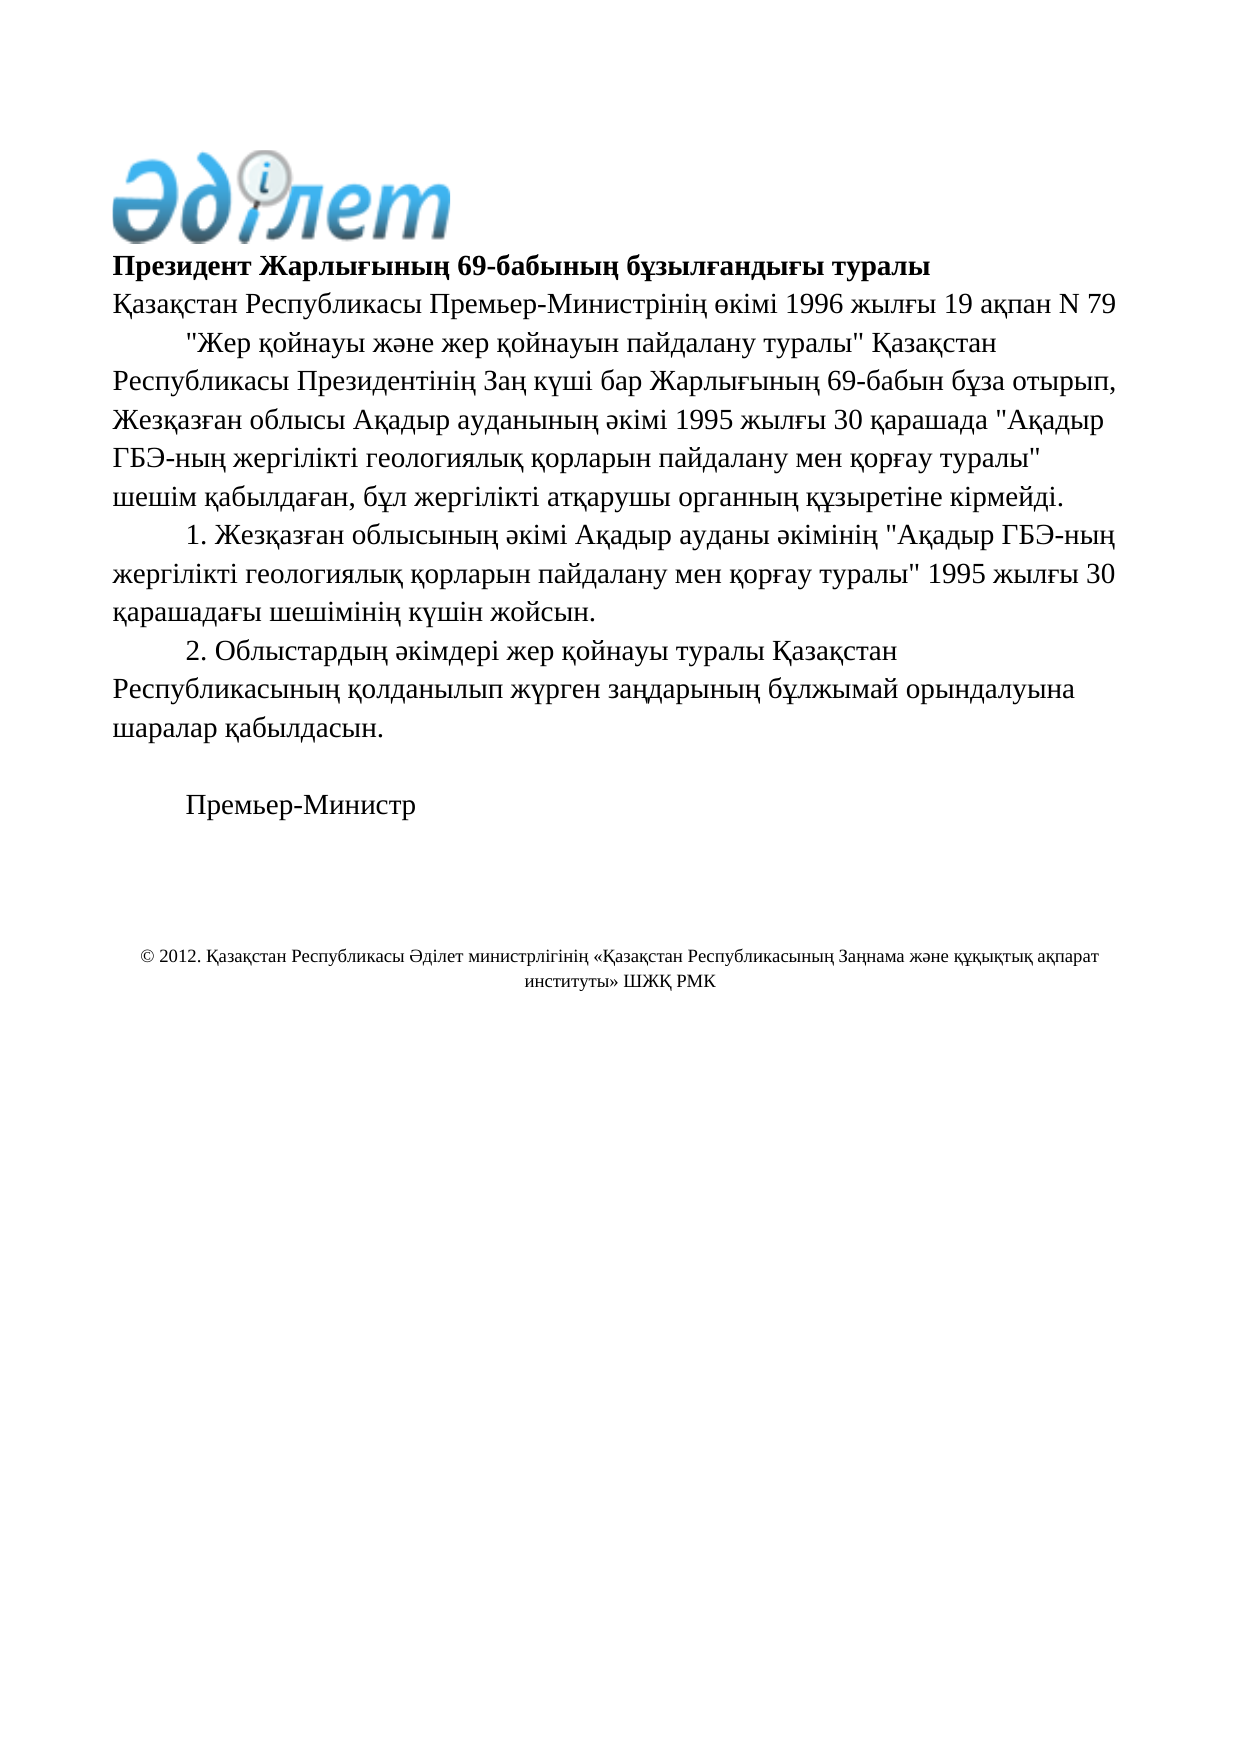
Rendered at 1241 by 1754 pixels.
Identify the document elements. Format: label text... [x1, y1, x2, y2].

text Қазақстан Республикасы Премьер-Министрiнiң өкiмi 1996 жылғы 19 ақпан N 79 [112, 286, 1128, 320]
text Президент Жарлығының 69-бабының бұзылғандығы туралы [112, 248, 1128, 281]
text "Жер қойнауы және жер қойнауын пайдалану туралы" Қазақстан Республикасы Президентiнiң Заң күшi бар Жарлығының 69-бабын бұза отырып, Жезқазған облысы Ақадыр ауданының әкiмi 1995 жылғы 30 қарашада "Ақадыр ГБЭ-ның жергiлiктi геологиялық қорларын пайдалану мен қорғау туралы" шешiм қабылдаған, бұл жергiлiктi атқарушы органның құзыретiне кiрмейдi. 1. Жезқазған облысының әкiмi Ақадыр ауданы әкiмiнiң "Ақадыр ГБЭ-ның жергiлiктi геологиялық қорларын пайдалану мен қорғау туралы" 1995 жылғы 30 қарашадағы шешiмінiң күшiн жойсын. 2. Облыстардың әкiмдерi жер қойнауы туралы Қазақстан Республикасының қолданылып жүрген заңдарының бұлжымай орындалуына шаралар қабылдасын. Премьер-Министр [112, 325, 1128, 851]
text © 2012. Қазақстан Республикасы Әділет министрлігінің «Қазақстан Республикасының Заңнама және құқықтық ақпарат институты» ШЖҚ РМК [112, 945, 1128, 992]
picture [112, 150, 451, 244]
